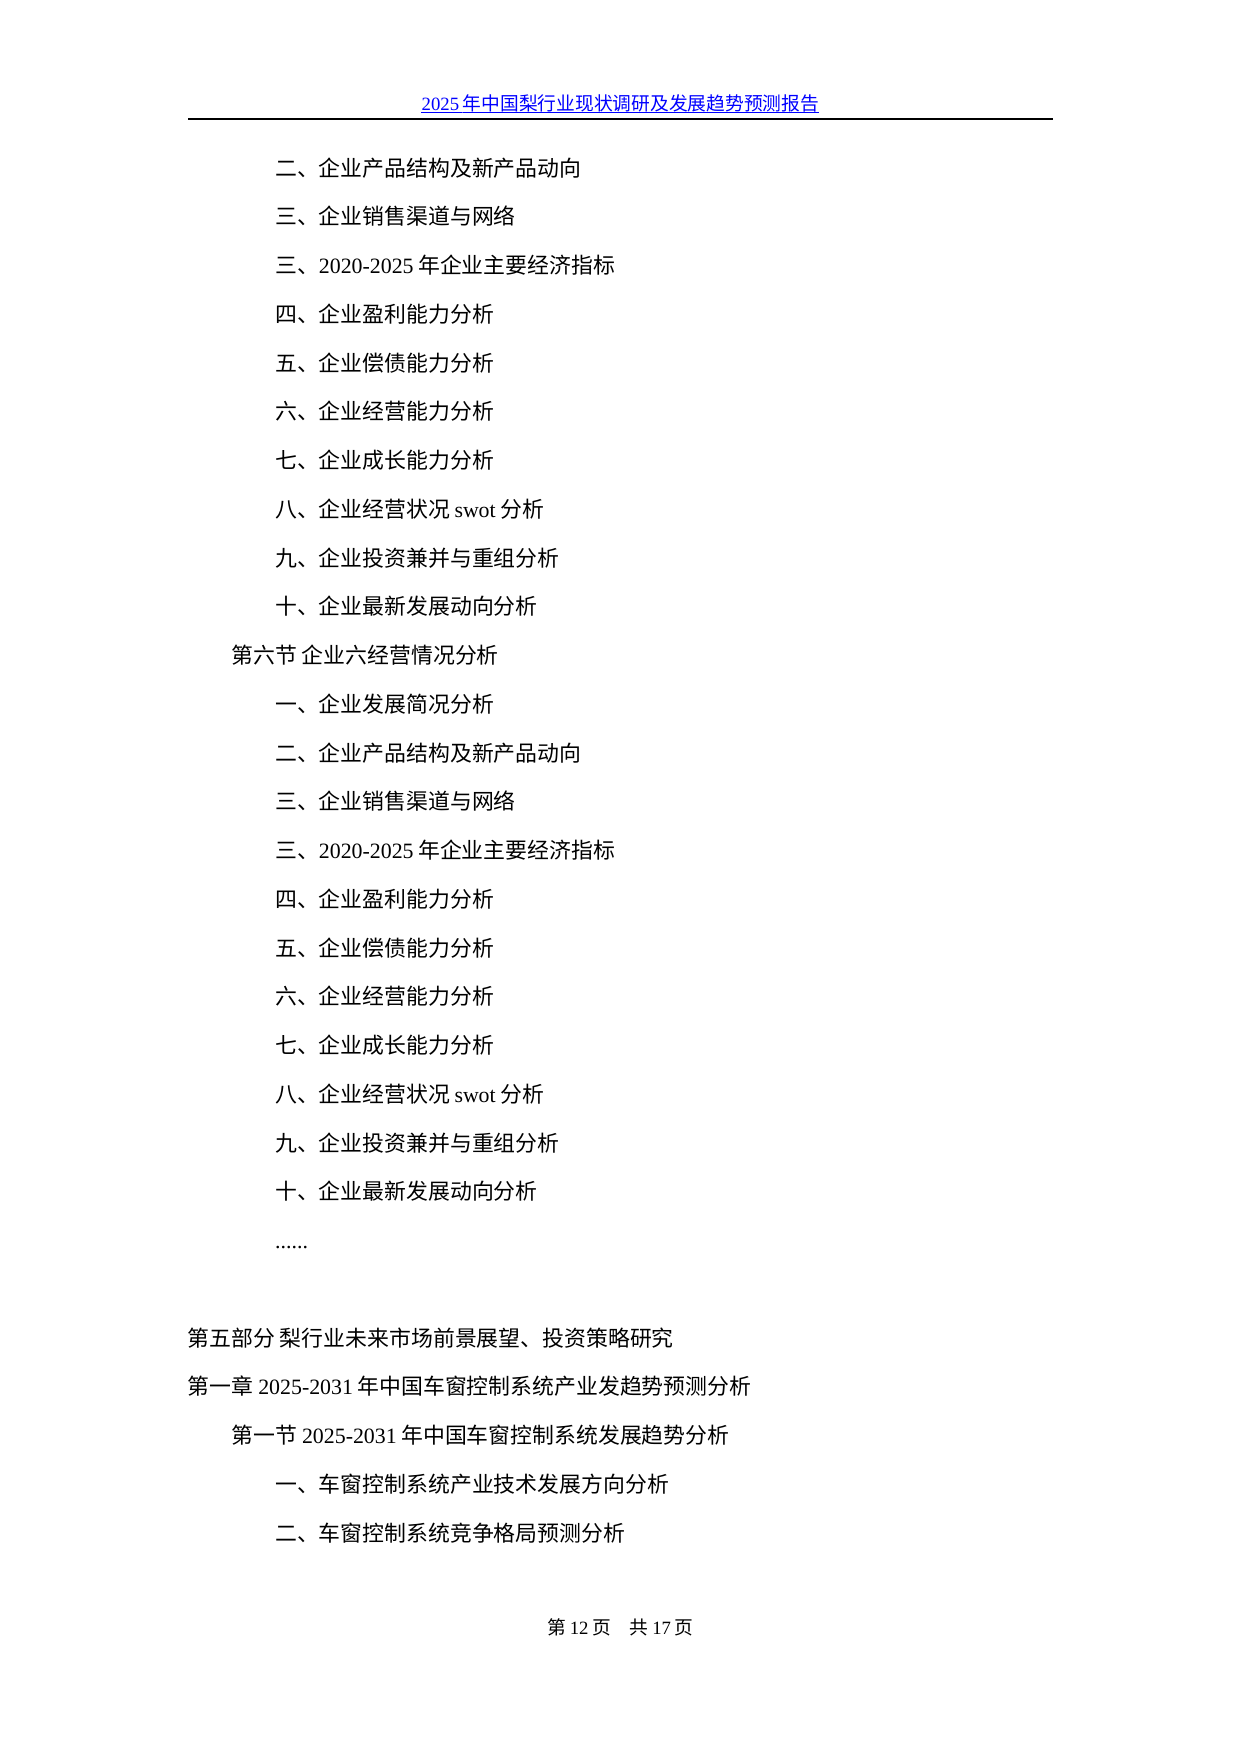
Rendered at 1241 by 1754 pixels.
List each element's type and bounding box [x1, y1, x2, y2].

text [187, 150, 1053, 1548]
